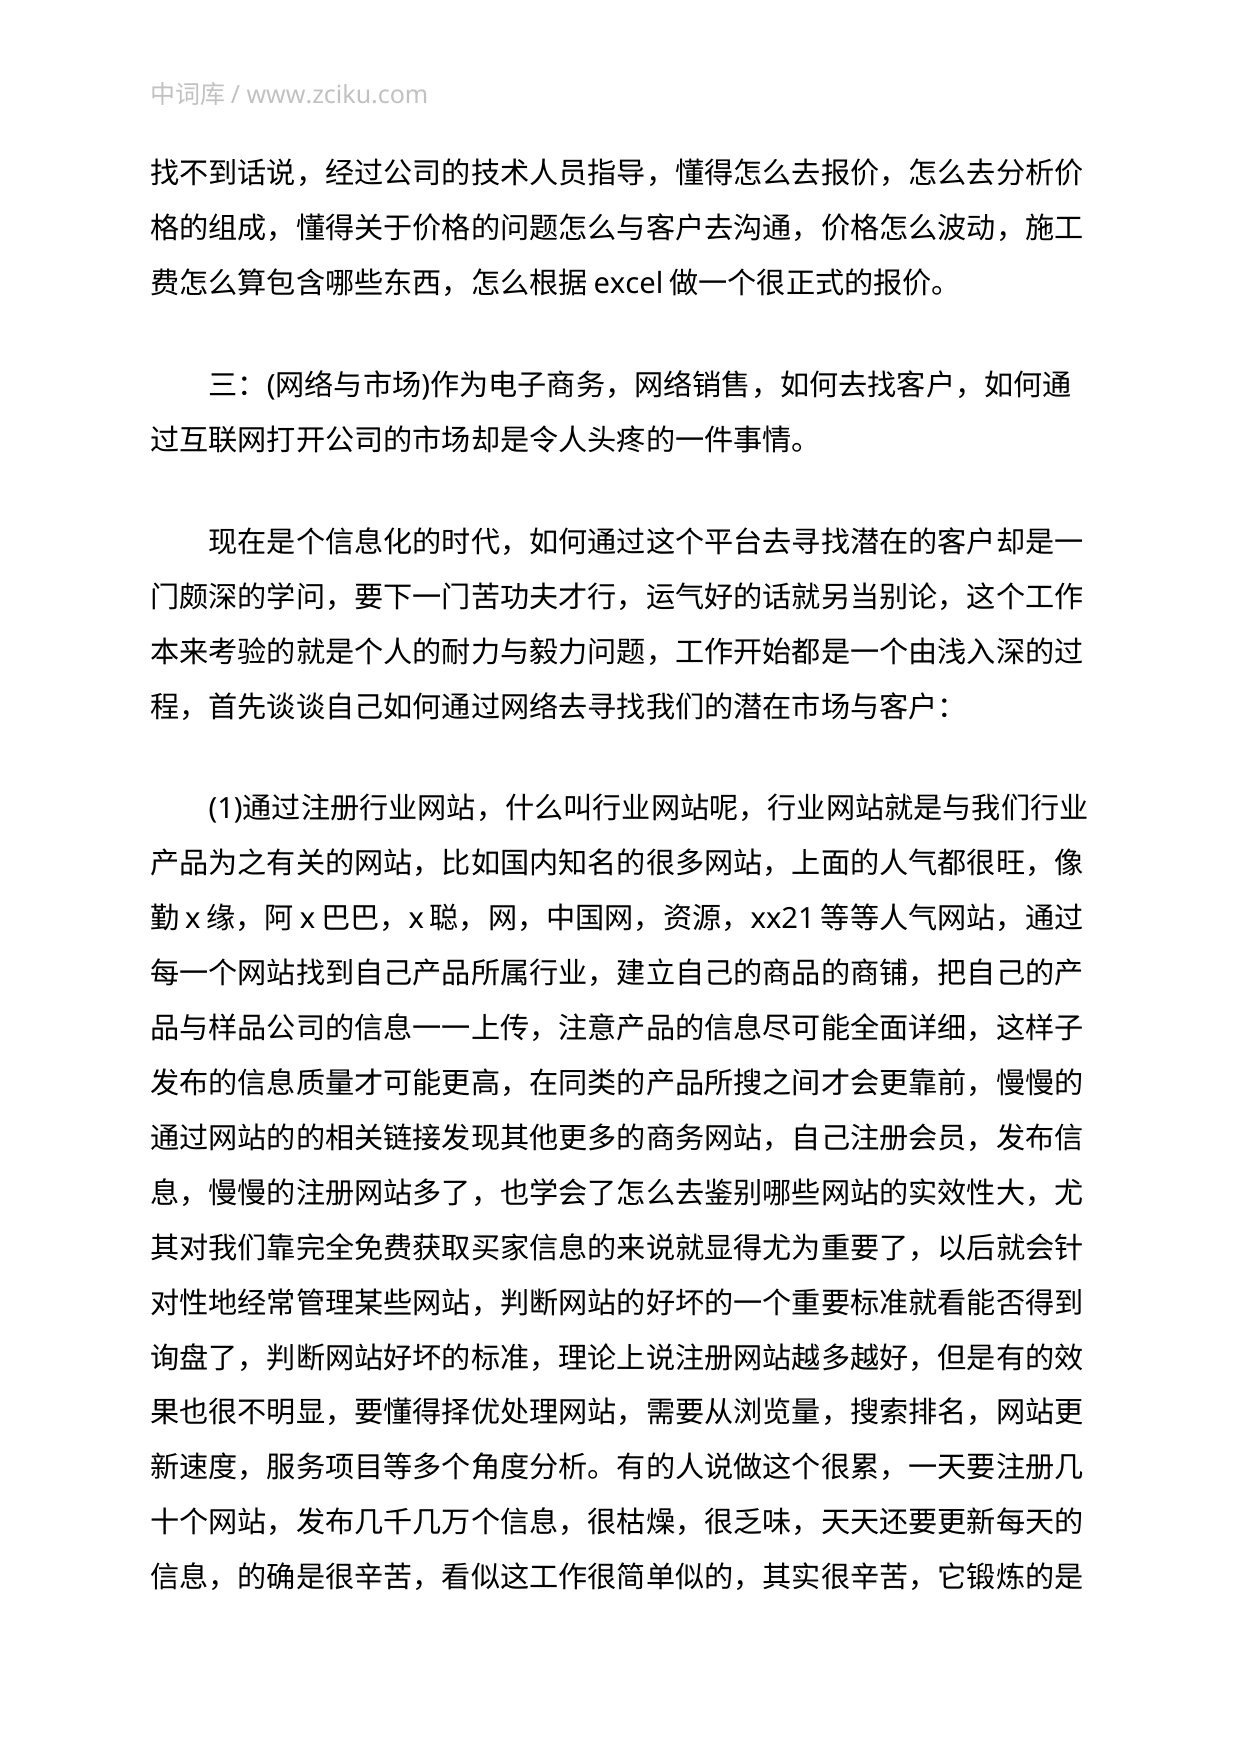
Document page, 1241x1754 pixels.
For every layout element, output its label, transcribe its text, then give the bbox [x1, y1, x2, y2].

text 三：(网络与市场)作为电子商务，网络销售，如何去找客户，如何通过互联网打开公司的市场却是令人头疼的一件事情。 [150, 362, 1090, 459]
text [150, 150, 1090, 302]
text 现在是个信息化的时代，如何通过这个平台去寻找潜在的客户却是一门颇深的学问，要下一门苦功夫才行，运气好的话就另当别论，这个工作本来考验的就是个人的耐力与毅力问题，工作开始都是一个由浅入深的过程，首先谈谈自己如何通过网络去寻找我们的潜在市场与客户： [150, 518, 1090, 726]
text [150, 785, 1090, 1596]
